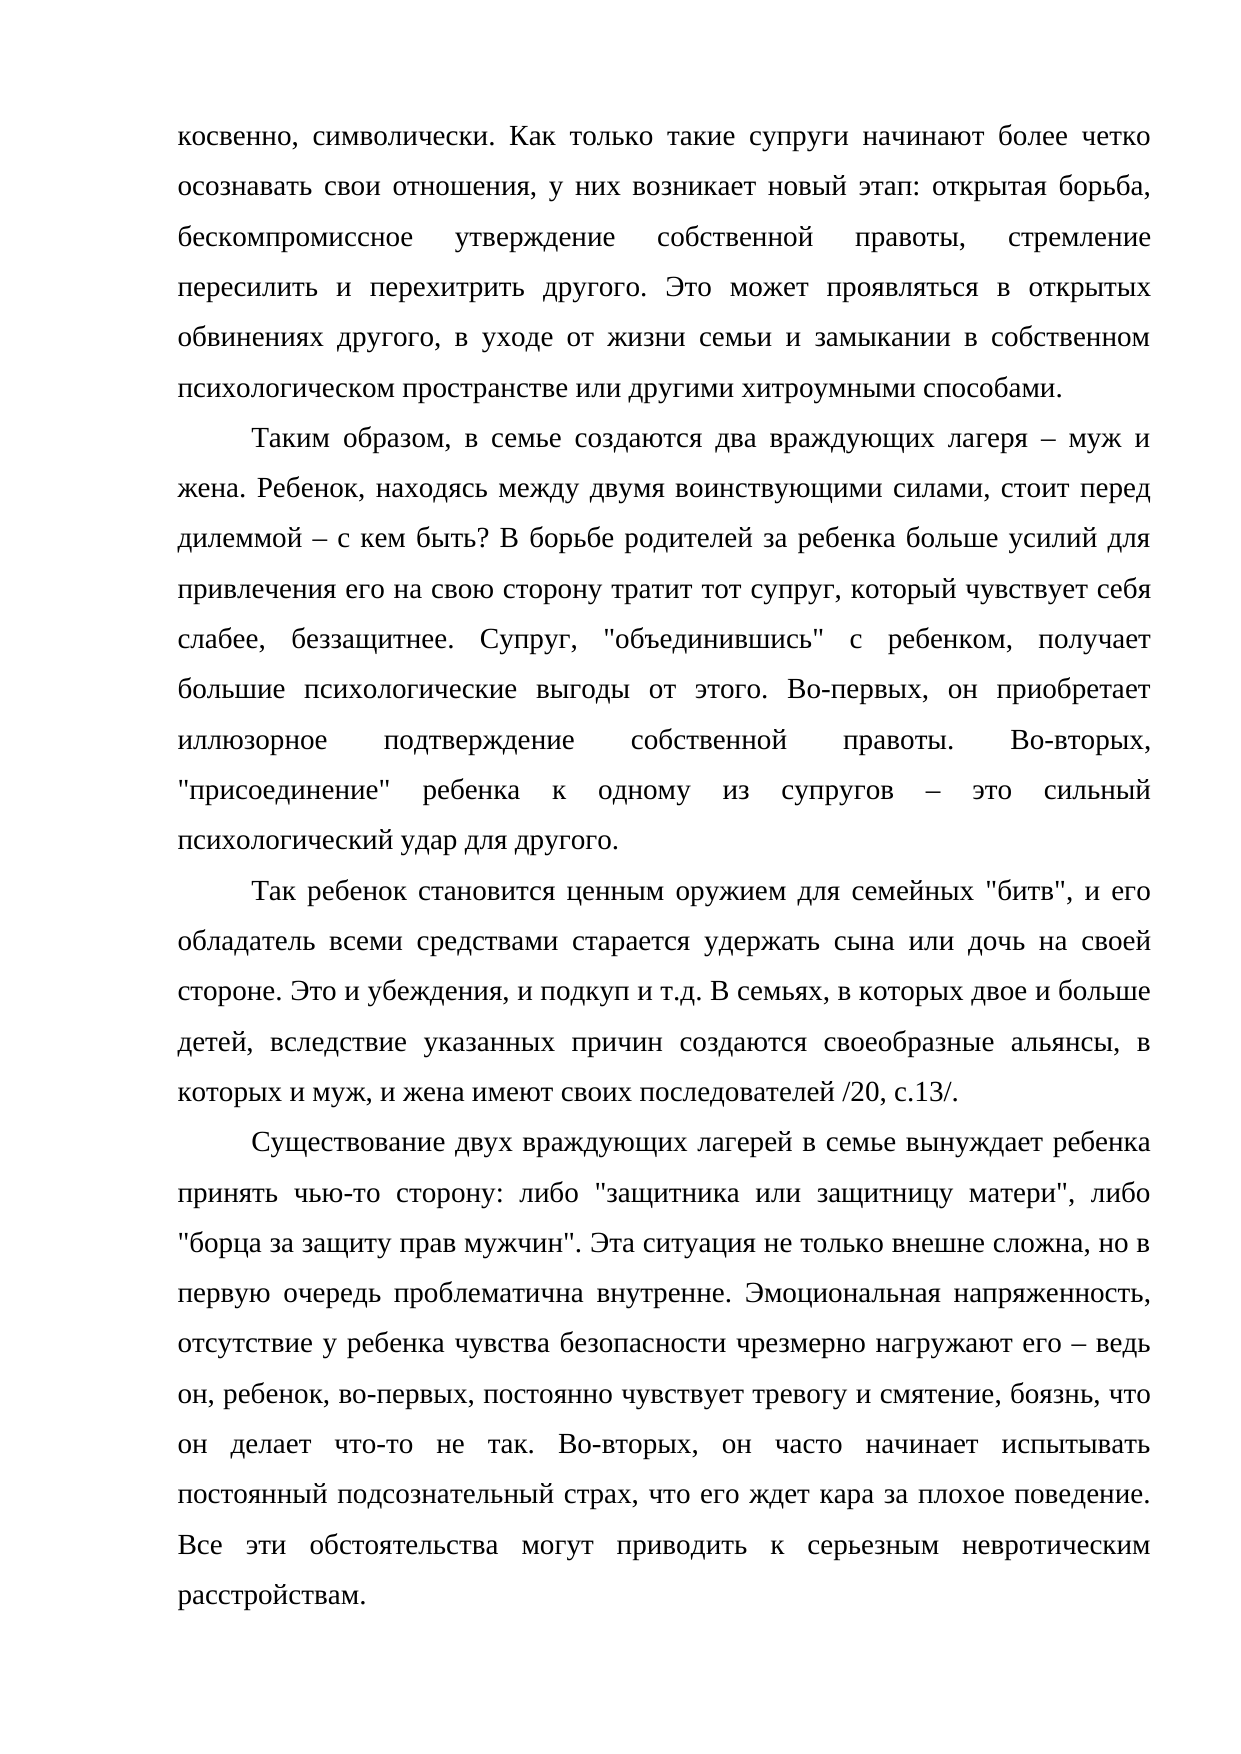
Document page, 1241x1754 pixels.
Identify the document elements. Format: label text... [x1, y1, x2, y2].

text Существование двух враждующих лагерей в семье вынуждает ребенка принять чью-то сторону: либо "защитника или защитницу матери", либо "борца за защиту прав мужчин". Эта ситуация не только внешне сложна, но в первую очередь проблематична внутренне. Эмоциональная напряженность, отсутствие у ребенка чувства безопасности чрезмерно нагружают его – ведь он, ребенок, во-первых, постоянно чувствует тревогу и смятение, боязнь, что он делает что-то не так. Во-вторых, он часто начинает испытывать постоянный подсознательный страх, что его ждет кара за плохое поведение. Все эти обстоятельства могут приводить к серьезным невротическим расстройствам. [177, 1124, 1152, 1611]
text Так ребенок становится ценным оружием для семейных "битв", и его обладатель всеми средствами старается удержать сына или дочь на своей стороне. Это и убеждения, и подкуп и т.д. В семьях, в которых двое и больше детей, вследствие указанных причин создаются своеобразные альянсы, в которых и муж, и жена имеют своих последователей /20, с.13/. [177, 873, 1152, 1108]
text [177, 118, 1152, 403]
text Таким образом, в семье создаются два враждующих лагеря – муж и жена. Ребенок, находясь между двумя воинствующими силами, стоит перед дилеммой – с кем быть? В борьбе родителей за ребенка больше усилий для привлечения его на свою сторону тратит тот супруг, который чувствует себя слабее, беззащитнее. Супруг, "объединившись" с ребенком, получает большие психологические выгоды от этого. Во-первых, он приобретает иллюзорное подтверждение собственной правоты. Во-вторых, "присоединение" ребенка к одному из супругов – это сильный психологический удар для другого. [177, 420, 1152, 856]
